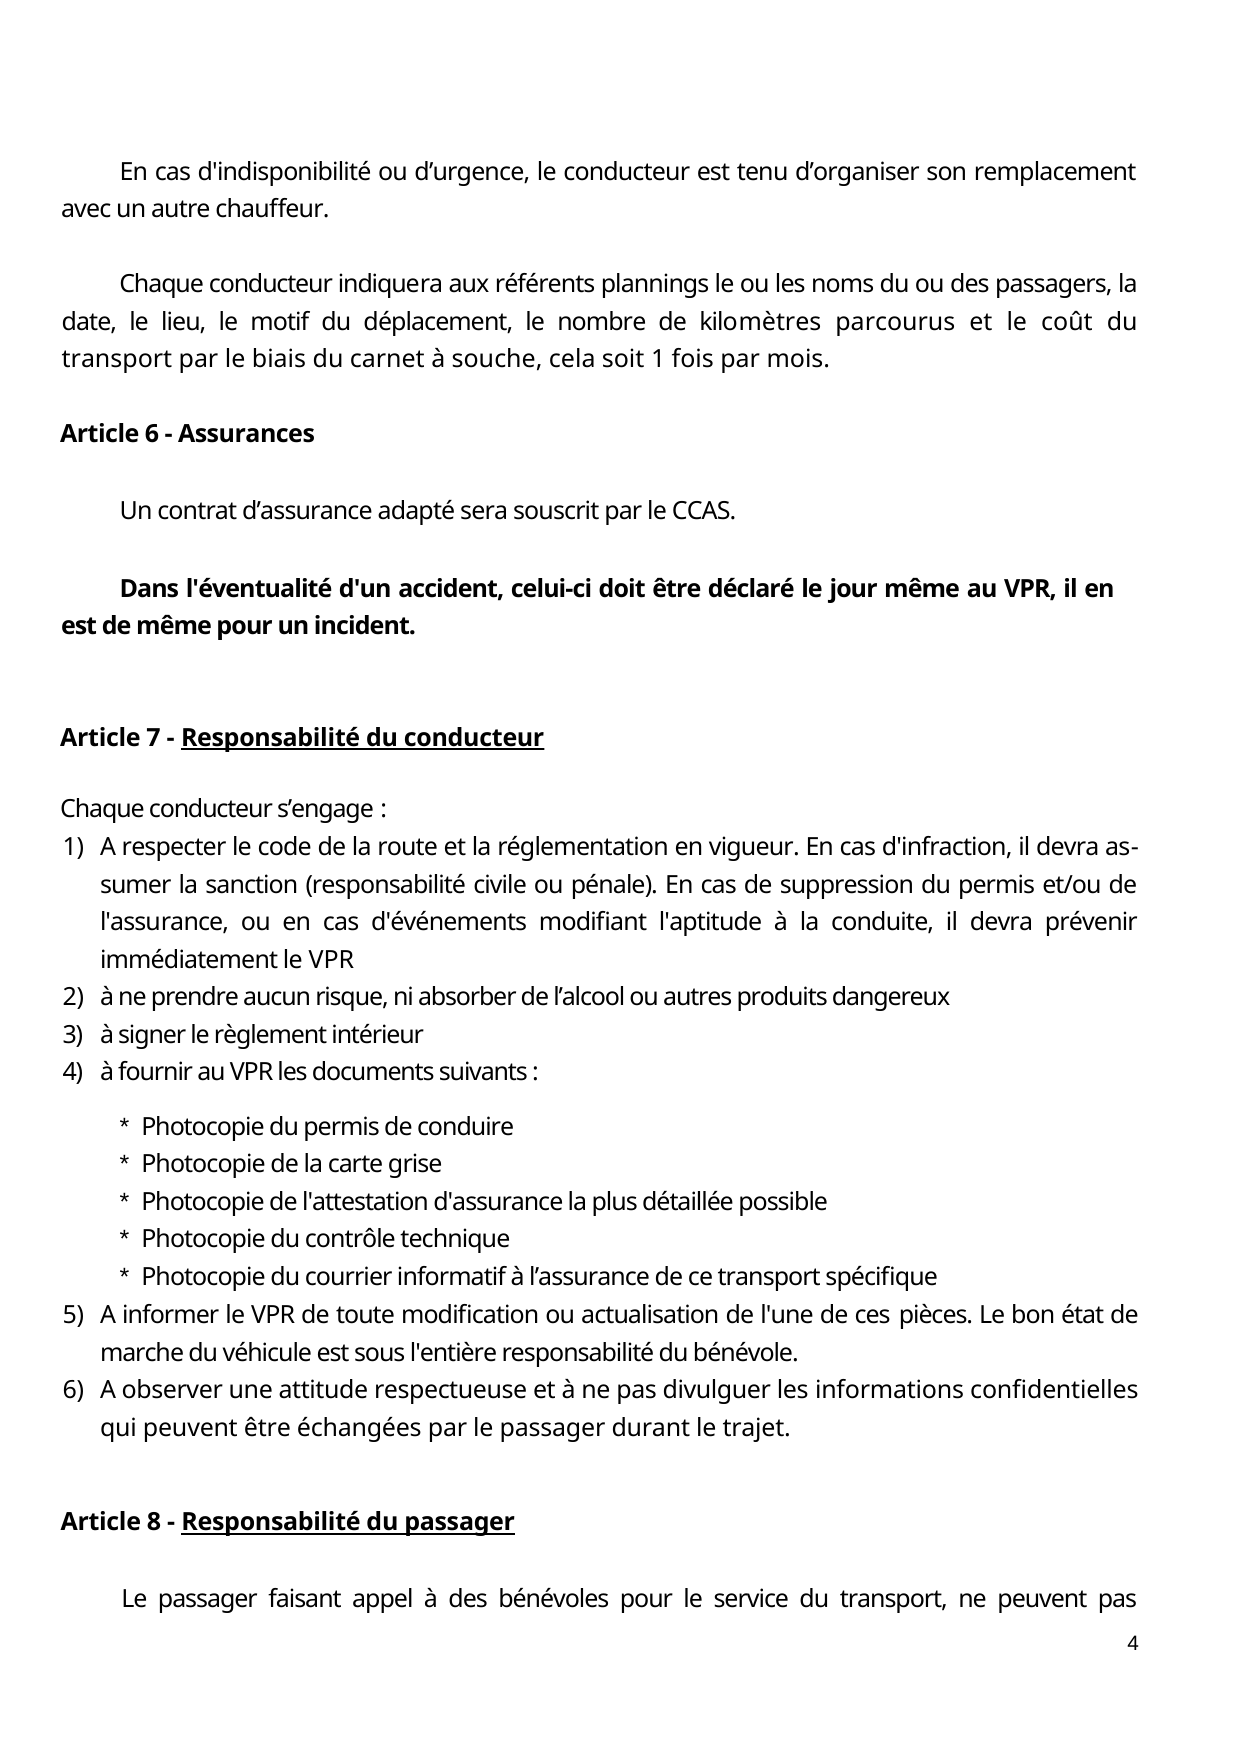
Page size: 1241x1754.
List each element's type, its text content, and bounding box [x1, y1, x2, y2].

text Article 8 - Responsabilité du passager [60, 1504, 1138, 1538]
text Article 6 - Assurances [60, 412, 1138, 450]
list Photocopie du courrier informatif à l’assurance de ce transport spécifique [119, 1256, 1138, 1293]
list à ne prendre aucun risque, ni absorber de l’alcool ou autres produits dangereux [62, 976, 1138, 1013]
text Chaque conducteur s’engage : [60, 788, 1138, 825]
list A informer le VPR de toute modification ou actualisation de l'une de ces pièces. Le bon état de marche du véhicule est sous l'entière responsabilité du bénévole. [62, 1294, 1138, 1369]
text Un contrat d’assurance adapté sera souscrit par le CCAS. [61, 490, 1115, 527]
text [61, 1577, 1138, 1614]
list Photocopie de la carte grise [119, 1142, 1138, 1180]
list à fournir au VPR les documents suivants : [62, 1051, 1138, 1088]
list A respecter le code de la route et la réglementation en vigueur. En cas d'infraction, il devra assumer la sanction (responsabilité civile ou pénale). En cas de suppression du permis et/ou de l'assurance, ou en cas d'événements modifiant l'aptitude à la conduite, il devra prévenir immédiatement le VPR [62, 826, 1138, 976]
text Dans l'éventualité d'un accident, celui-ci doit être déclaré le jour même au VPR, il en est de même pour un incident. [61, 567, 1115, 642]
text Article 7 - Responsabilité du conducteur [60, 719, 1138, 753]
list Photocopie du permis de conduire [119, 1105, 1138, 1142]
text En cas d'indisponibilité ou d’urgence, le conducteur est tenu d’organiser son remplacement avec un autre chauffeur. [61, 150, 1137, 225]
text Chaque conducteur indiquera aux référents plannings le ou les noms du ou des passagers, la date, le lieu, le motif du déplacement, le nombre de kilomètres parcourus et le coût du transport par le biais du carnet à souche, cela soit 1 fois par mois. [61, 262, 1138, 375]
list Photocopie du contrôle technique [119, 1218, 1138, 1255]
list Photocopie de l'attestation d'assurance la plus détaillée possible [119, 1180, 1138, 1217]
list A observer une attitude respectueuse et à ne pas divulguer les informations confidentielles qui peuvent être échangées par le passager durant le trajet. [62, 1369, 1138, 1444]
list à signer le règlement intérieur [62, 1013, 1138, 1051]
